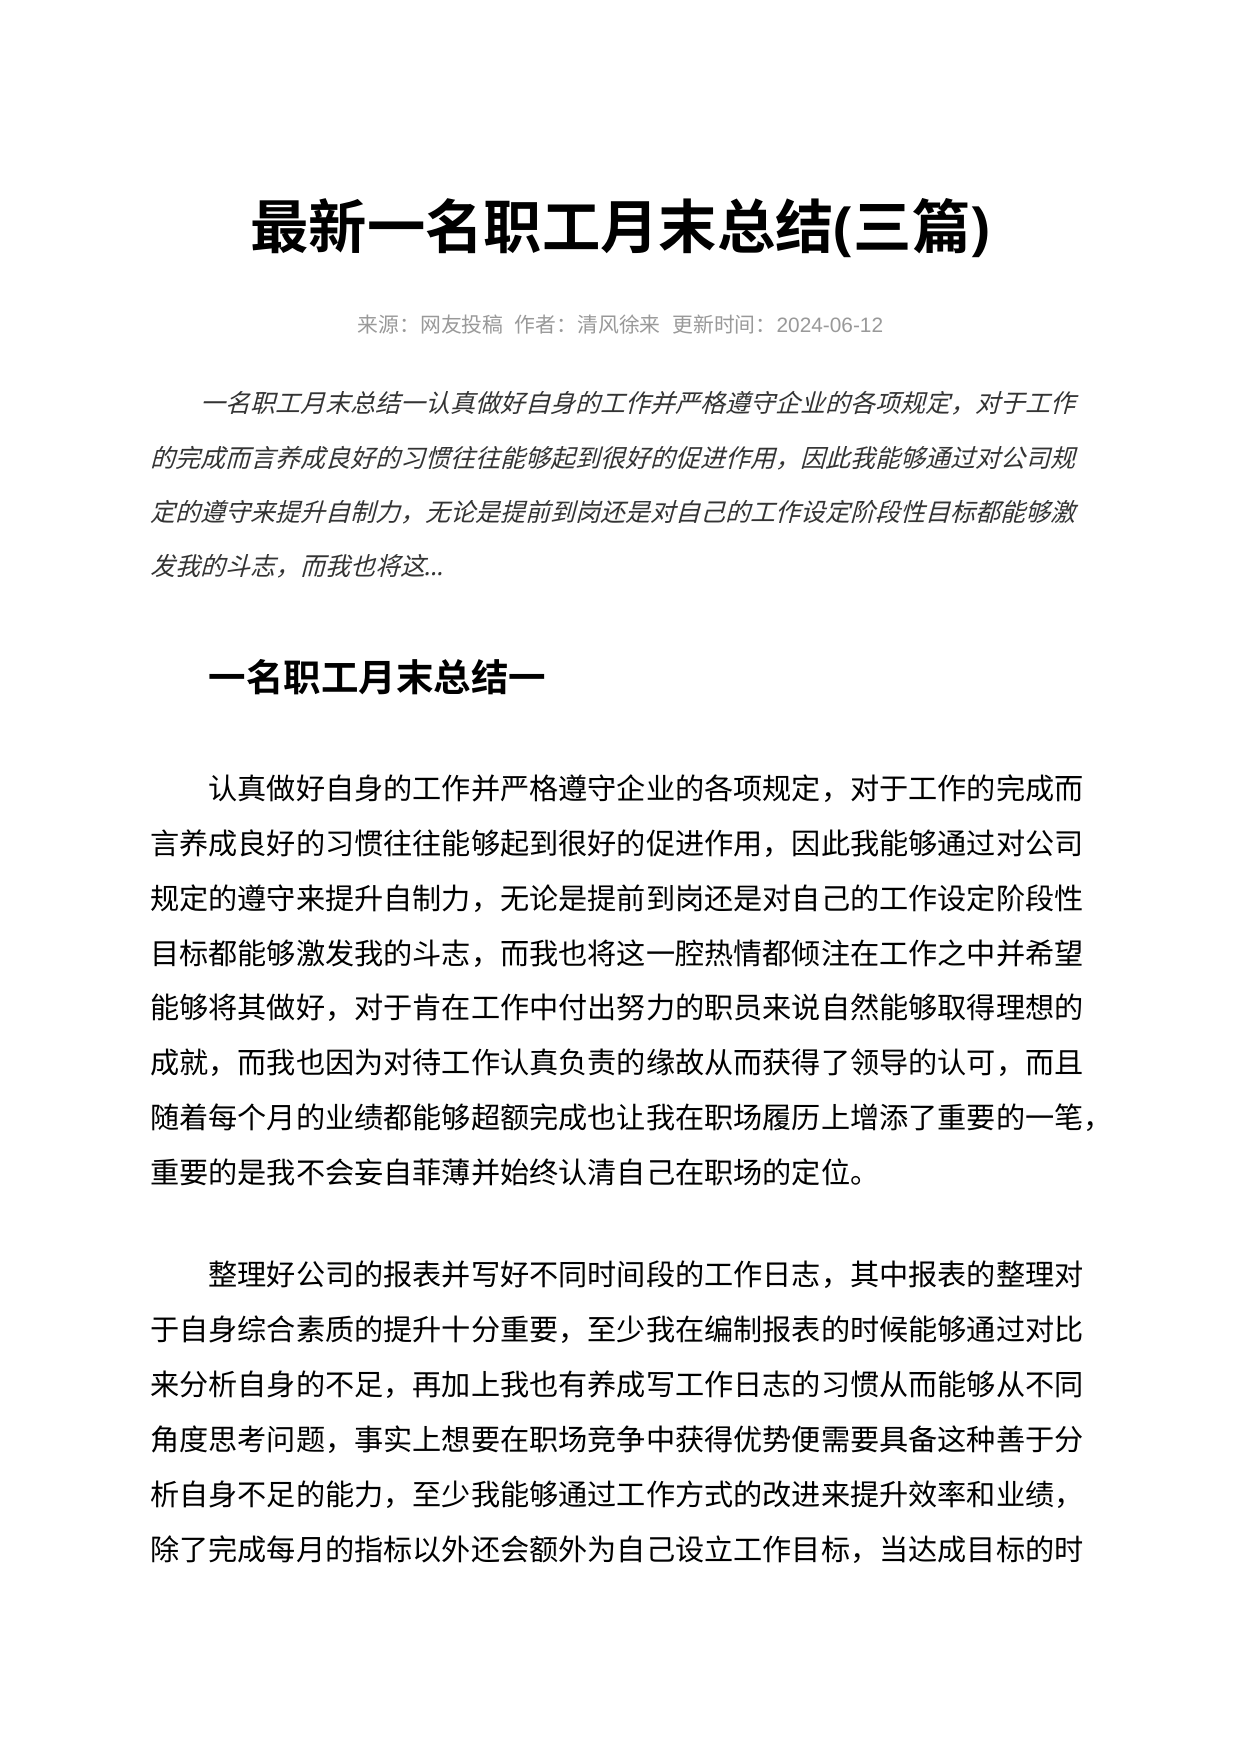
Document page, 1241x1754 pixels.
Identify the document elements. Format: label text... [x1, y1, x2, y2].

text 认真做好自身的工作并严格遵守企业的各项规定，对于工作的完成而言养成良好的习惯往往能够起到很好的促进作用，因此我能够通过对公司规定的遵守来提升自制力，无论是提前到岗还是对自己的工作设定阶段性目标都能够激发我的斗志，而我也将这一腔热情都倾注在工作之中并希望能够将其做好，对于肯在工作中付出努力的职员来说自然能够取得理想的成就，而我也因为对待工作认真负责的缘故从而获得了领导的认可，而且随着每个月的业绩都能够超额完成也让我在职场履历上增添了重要的一笔，重要的是我不会妄自菲薄并始终认清自己在职场的定位。 [150, 766, 1090, 1192]
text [150, 1252, 1090, 1568]
text 一名职工月末总结一 [150, 648, 1090, 702]
text 一名职工月末总结一认真做好自身的工作并严格遵守企业的各项规定，对于工作的完成而言养成良好的习惯往往能够起到很好的促进作用，因此我能够通过对公司规定的遵守来提升自制力，无论是提前到岗还是对自己的工作设定阶段性目标都能够激发我的斗志，而我也将这... [150, 384, 1090, 583]
subtitle 最新一名职工月末总结(三篇) [150, 181, 1090, 266]
text 来源：网友投稿 作者：清风徐来 更新时间：2024-06-12 [150, 313, 1090, 337]
